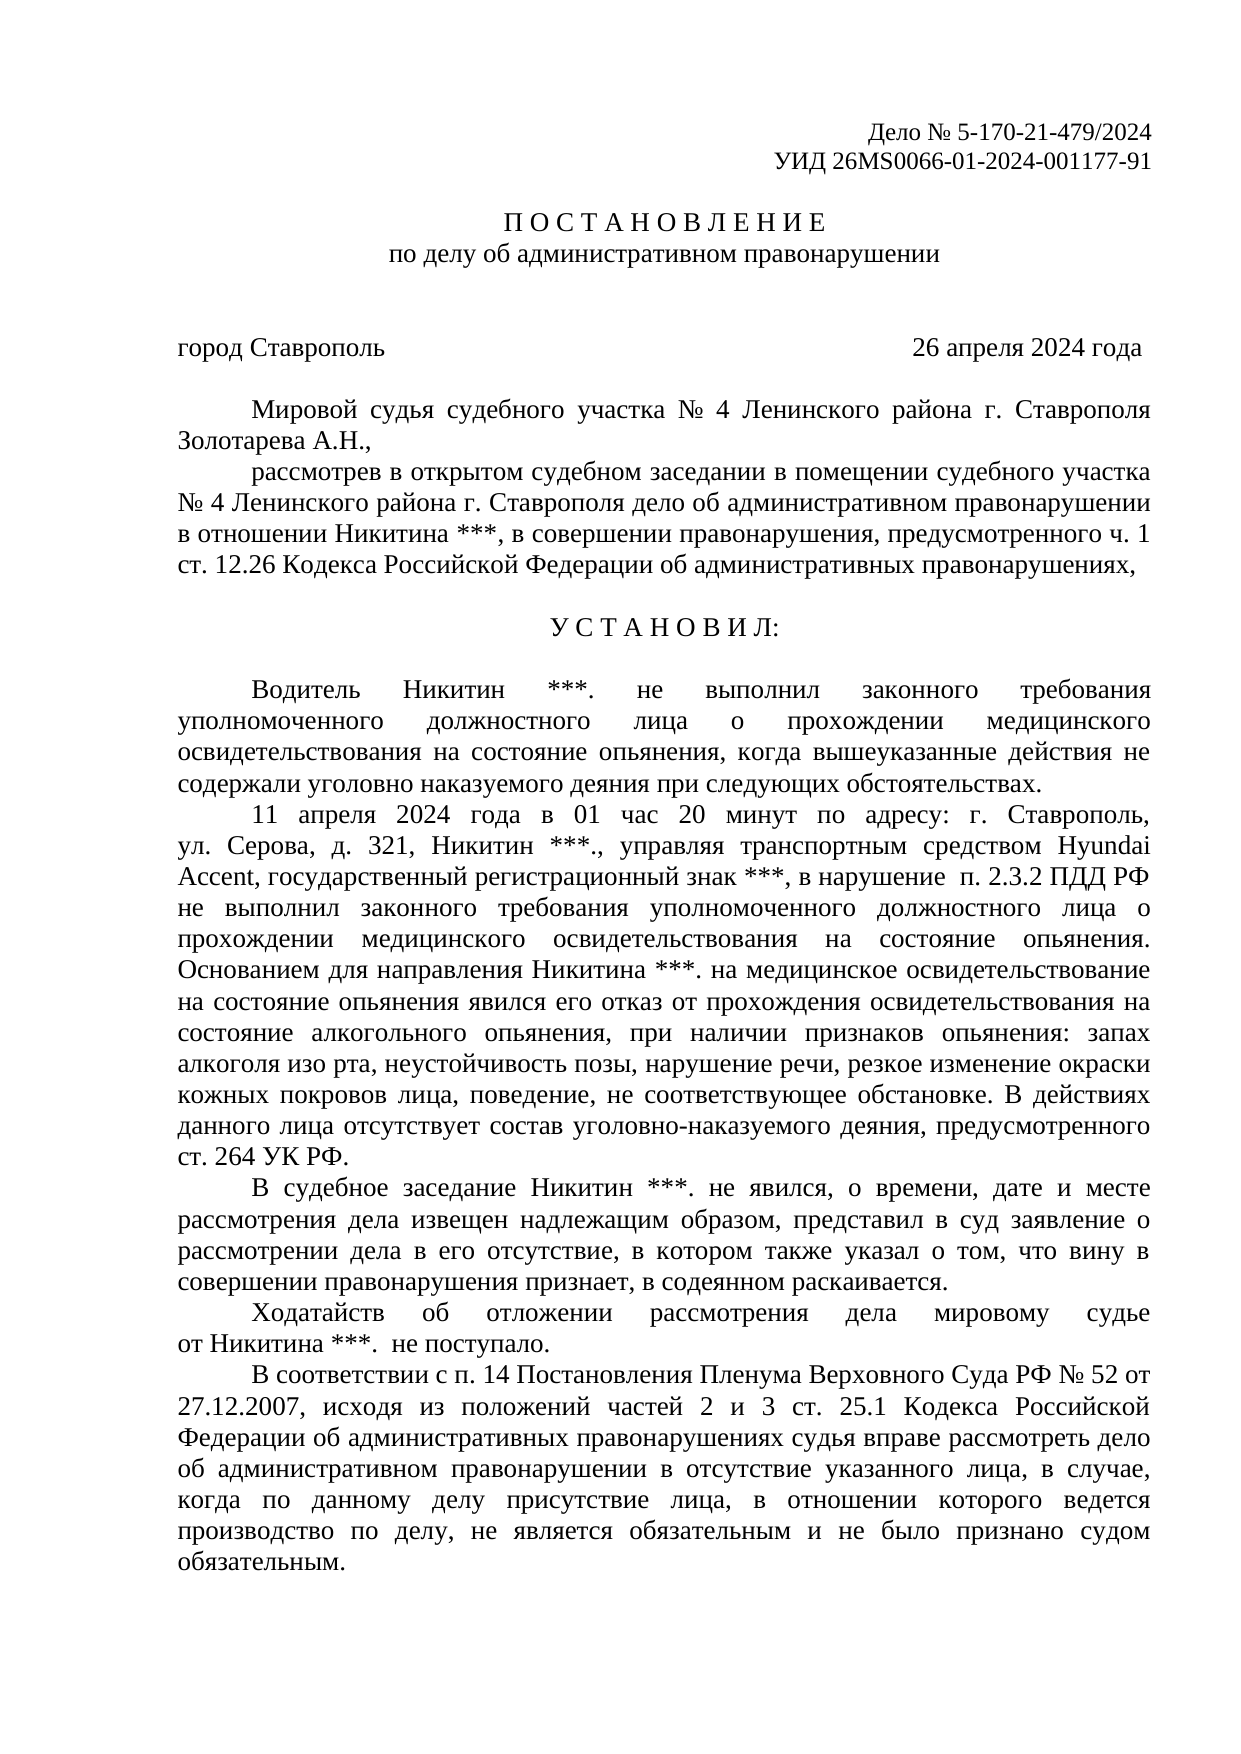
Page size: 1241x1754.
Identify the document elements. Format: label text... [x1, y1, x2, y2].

text по делу об административном правонарушении [177, 237, 1152, 268]
text УИД 26MS0066-01-2024-001177-91 [177, 146, 1152, 175]
text рассмотрев в открытом судебном заседании в помещении судебного участка № 4 Ленинского района г. Ставрополя дело об административном правонарушении в отношении Никитина ***, в совершении правонарушения, предусмотренного ч. 1 ст. 12.26 Кодекса Российской Федерации об административных правонарушениях, [177, 455, 1152, 580]
text Дело № 5-170-21-479/2024 [177, 117, 1152, 146]
text П О С Т А Н О В Л Е Н И Е [177, 206, 1152, 237]
text Ходатайств об отложении рассмотрения дела мировому судье от Никитина ***. не поступало. [177, 1296, 1152, 1358]
text У С Т А Н О В И Л: [177, 611, 1152, 642]
text В судебное заседание Никитин ***. не явился, о времени, дате и месте рассмотрения дела извещен надлежащим образом, представил в суд заявление о рассмотрении дела в его отсутствие, в котором также указал о том, что вину в совершении правонарушения признает, в содеянном раскаивается. [177, 1172, 1152, 1296]
text город Ставрополь 26 апреля 2024 года [177, 331, 1152, 362]
text Мировой судья судебного участка № 4 Ленинского района г. Ставрополя Золотарева А.Н., [177, 393, 1152, 455]
text Водитель Никитин ***. не выполнил законного требования уполномоченного должностного лица о прохождении медицинского освидетельствования на состояние опьянения, когда вышеуказанные действия не содержали уголовно наказуемого деяния при следующих обстоятельствах. [177, 673, 1152, 798]
text В соответствии с п. 14 Постановления Пленума Верховного Суда РФ № 52 от 27.12.2007, исходя из положений частей 2 и 3 ст. 25.1 Кодекса Российской Федерации об административных правонарушениях судья вправе рассмотреть дело об административном правонарушении в отсутствие указанного лица, в случае, когда по данному делу присутствие лица, в отношении которого ведется производство по делу, не является обязательным и не было признано судом обязательным. [177, 1358, 1152, 1576]
text 11 апреля 2024 года в 01 час 20 минут по адресу: г. Ставрополь, ул. Серова, д. 321, Никитин ***., управляя транспортным средством Hyundai Accent, государственный регистрационный знак ***, в нарушение п. 2.3.2 ПДД РФ не выполнил законного требования уполномоченного должностного лица о прохождении медицинского освидетельствования на состояние опьянения. Основанием для направления Никитина ***. на медицинское освидетельствование на состояние опьянения явился его отказ от прохождения освидетельствования на состояние алкогольного опьянения, при наличии признаков опьянения: запах алкоголя изо рта, неустойчивость позы, нарушение речи, резкое изменение окраски кожных покровов лица, поведение, не соответствующее обстановке. В действиях данного лица отсутствует состав уголовно-наказуемого деяния, предусмотренного ст. 264 УК РФ. [177, 798, 1152, 1172]
